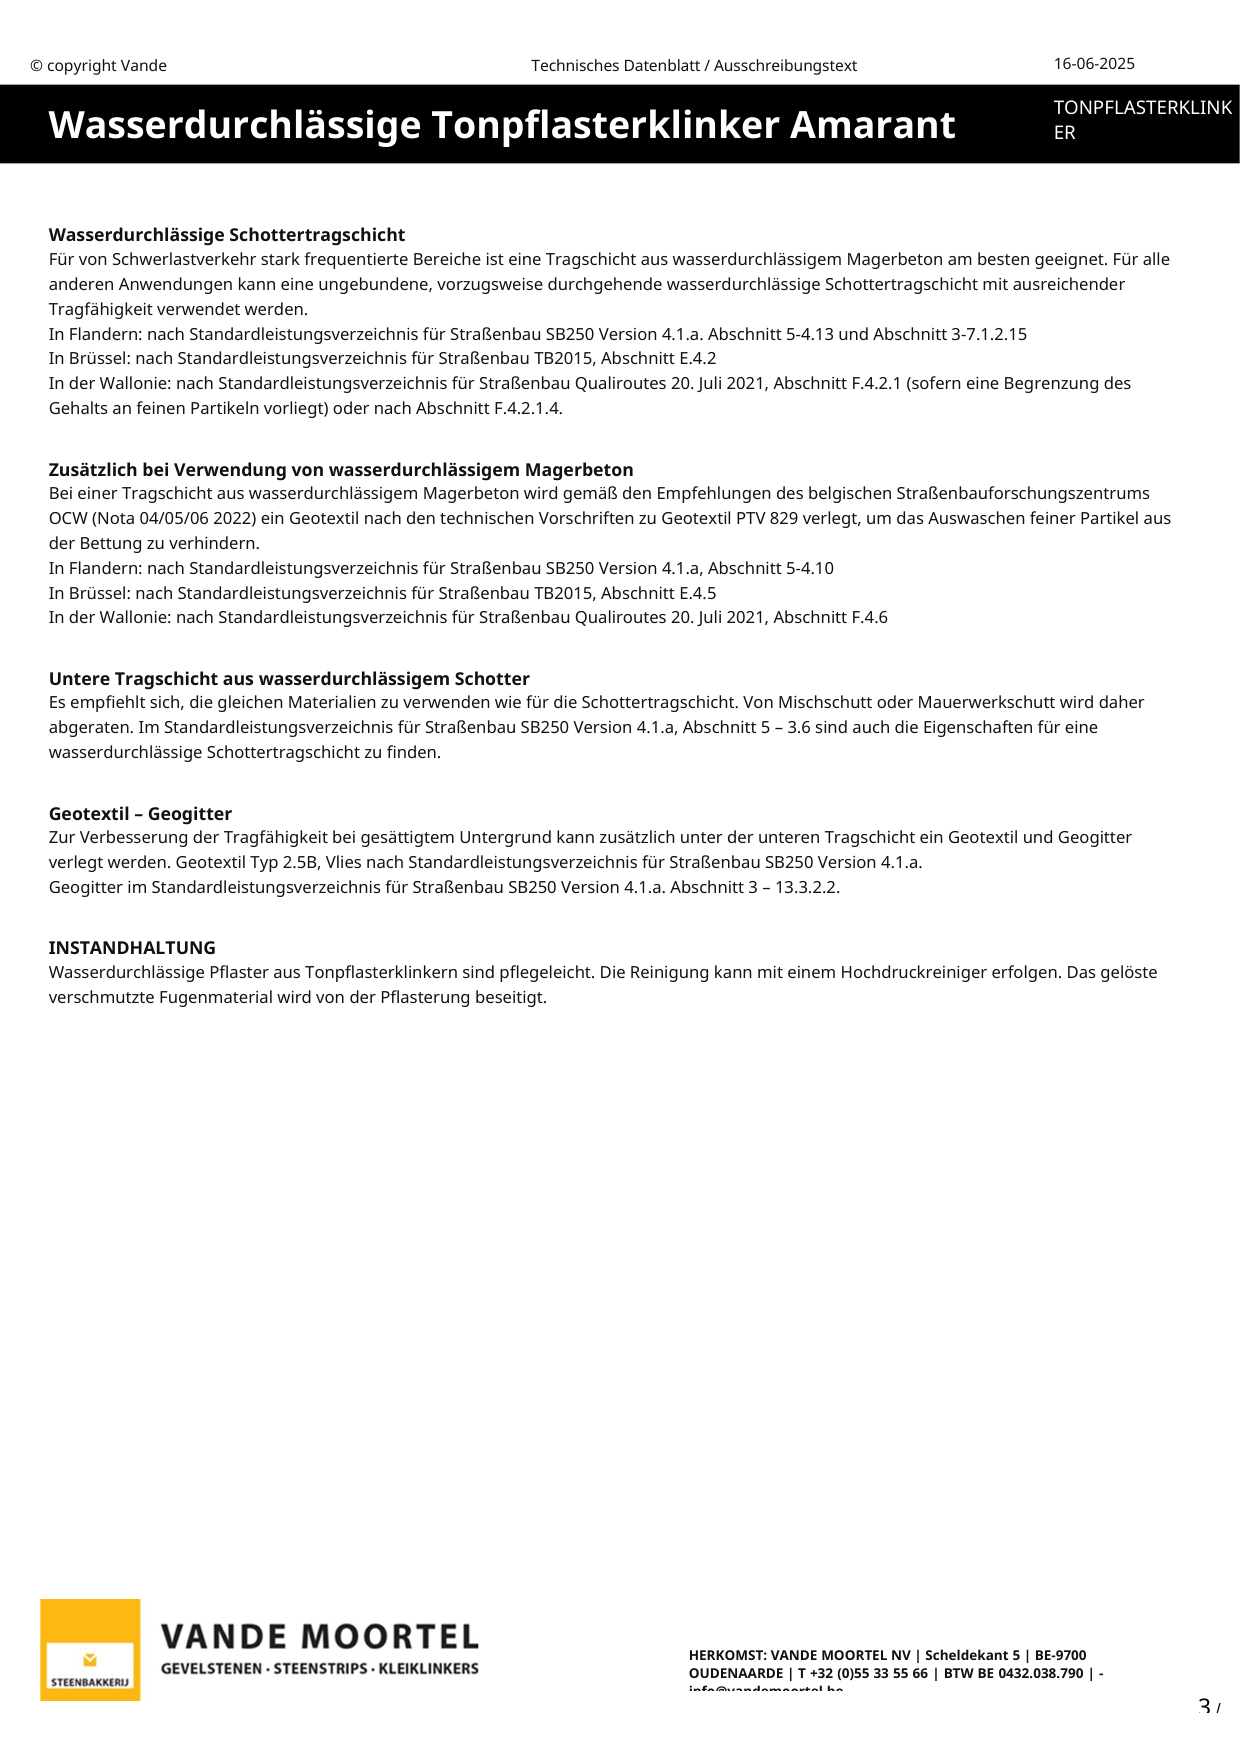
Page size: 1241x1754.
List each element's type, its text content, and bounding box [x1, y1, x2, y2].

subtitle Wasserdurchlässige Schottertragschicht [48, 223, 1240, 247]
text Wasserdurchlässige Pflaster aus Tonpflasterklinkern sind pflegeleicht. Die Reinigung kann mit einem Hochdruckreiniger erfolgen. Das gelöste verschmutzte Fugenmaterial wird von der Pflasterung beseitigt. [48, 960, 1192, 1042]
subtitle INSTANDHALTUNG [48, 936, 1240, 960]
subtitle Untere Tragschicht aus wasserdurchlässigem Schotter [48, 666, 1240, 691]
text Es empfiehlt sich, die gleichen Materialien zu verwenden wie für die Schottertragschicht. Von Mischschutt oder Mauerwerkschutt wird daher abgeraten. Im Standardleistungsverzeichnis für Straßenbau SB250 Version 4.1.a, Abschnitt 5 – 3.6 sind auch die Eigenschaften für eine wasserdurchlässige Schottertragschicht zu finden. [48, 691, 1192, 798]
text Zur Verbesserung der Tragfähigkeit bei gesättigtem Untergrund kann zusätzlich unter der unteren Tragschicht ein Geotextil und Geogitter verlegt werden. Geotextil Typ 2.5B, Vlies nach Standardleistungsverzeichnis für Straßenbau SB250 Version 4.1.a. Geogitter im Standardleistungsverzeichnis für Straßenbau SB250 Version 4.1.a. Abschnitt 3 – 13.3.2.2. [48, 826, 1192, 933]
text Bei einer Tragschicht aus wasserdurchlässigem Magerbeton wird gemäß den Empfehlungen des belgischen Straßenbauforschungszentrums OCW (Nota 04/05/06 2022) ein Geotextil nach den technischen Vorschriften zu Geotextil PTV 829 verlegt, um das Auswaschen feiner Partikel aus der Bettung zu verhindern. In Flandern: nach Standardleistungsverzeichnis für Straßenbau SB250 Version 4.1.a, Abschnitt 5-4.10 In Brüssel: nach Standardleistungsverzeichnis für Straßenbau TB2015, Abschnitt E.4.5 In der Wallonie: nach Standardleistungsverzeichnis für Straßenbau Qualiroutes 20. Juli 2021, Abschnitt F.4.6 [48, 482, 1192, 663]
subtitle Geotextil – Geogitter [48, 801, 1240, 825]
subtitle Zusätzlich bei Verwendung von wasserdurchlässigem Magerbeton [48, 457, 1240, 481]
picture [40, 1599, 479, 1701]
text Für von Schwerlastverkehr stark frequentierte Bereiche ist eine Tragschicht aus wasserdurchlässigem Magerbeton am besten geeignet. Für alle anderen Anwendungen kann eine ungebundene, vorzugsweise durchgehende wasserdurchlässige Schottertragschicht mit ausreichender Tragfähigkeit verwendet werden. In Flandern: nach Standardleistungsverzeichnis für Straßenbau SB250 Version 4.1.a. Abschnitt 5-4.13 und Abschnitt 3-7.1.2.15 In Brüssel: nach Standardleistungsverzeichnis für Straßenbau TB2015, Abschnitt E.4.2 In der Wallonie: nach Standardleistungsverzeichnis für Straßenbau Qualiroutes 20. Juli 2021, Abschnitt F.4.2.1 (sofern eine Begrenzung des Gehalts an feinen Partikeln vorliegt) oder nach Abschnitt F.4.2.1.4. [48, 247, 1192, 454]
